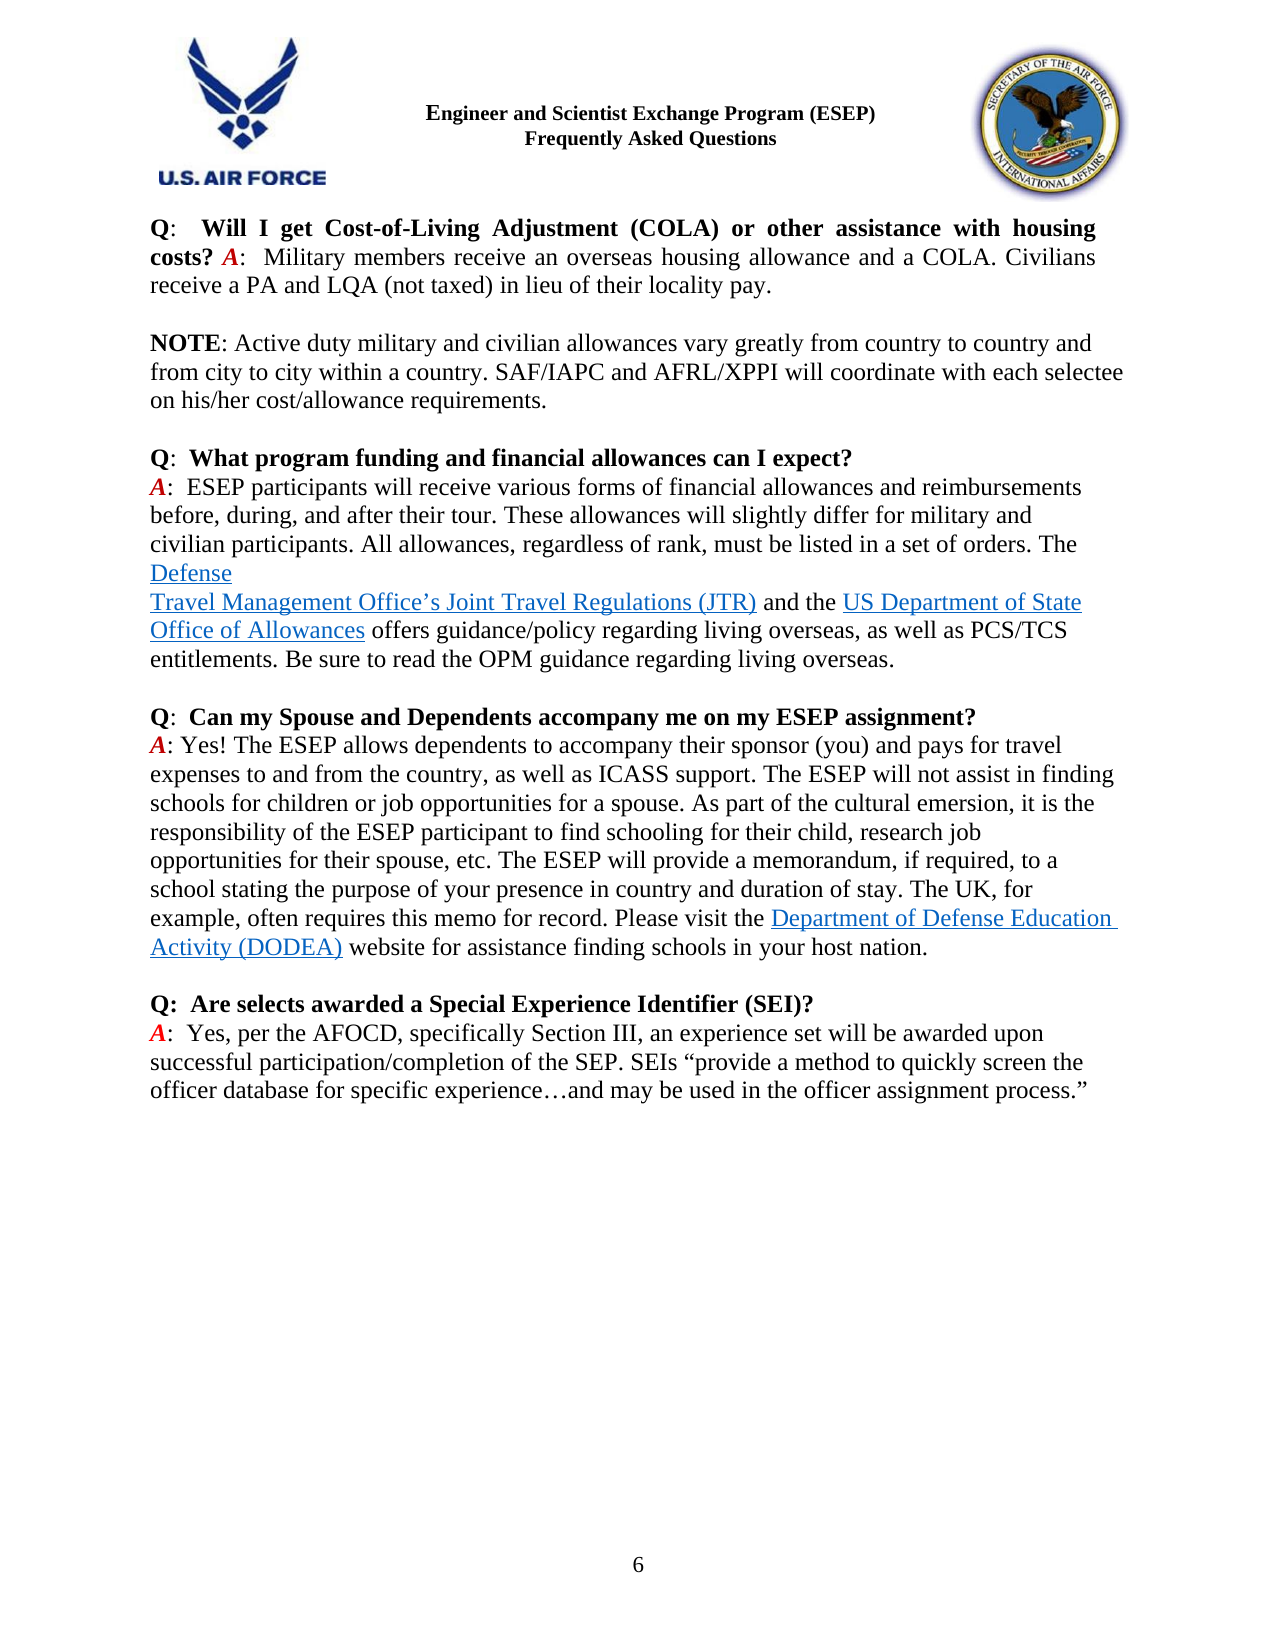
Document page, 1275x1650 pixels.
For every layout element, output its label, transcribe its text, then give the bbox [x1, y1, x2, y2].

text A: ESEP participants will receive various forms of financial allowances and reimbursements before, during, and after their tour. These allowances will slightly differ for military and civilian participants. All allowances, regardless of rank, must be listed in a set of orders. The Defense [150, 472, 1113, 587]
text A: Yes, per the AFOCD, specifically Section III, an experience set will be awarded upon successful participation/completion of the SEP. SEIs “provide a method to quickly screen the officer database for specific experience…and may be used in the officer assignment process.” [150, 1018, 1119, 1104]
picture [969, 42, 1130, 202]
subtitle Q: What program funding and financial allowances can I expect? [150, 443, 1135, 472]
text Q: Will I get Cost-of-Living Adjustment (COLA) or other assistance with housing costs? A: Military members receive an overseas housing allowance and a COLA. Civilians receive a PA and LQA (not taxed) in lieu of their locality pay. [150, 213, 1097, 299]
picture [159, 37, 326, 185]
subtitle Q: Can my Spouse and Dependents accompany me on my ESEP assignment? [150, 702, 1135, 731]
text Q: Are selects awarded a Special Experience Identifier (SEI)? [150, 989, 1119, 1018]
text Travel Management Office’s Joint Travel Regulations (JTR) and the US Department of State Office of Allowances offers guidance/policy regarding living overseas, as well as PCS/TCS entitlements. Be sure to read the OPM guidance regarding living overseas. [150, 587, 1084, 673]
text A: Yes! The ESEP allows dependents to accompany their sponsor (you) and pays for travel expenses to and from the country, as well as ICASS support. The ESEP will not assist in finding schools for children or job opportunities for a spouse. As part of the cultural emersion, it is the responsibility of the ESEP participant to find schooling for their child, research job opportunities for their spouse, etc. The ESEP will provide a memorandum, if required, to a school stating the purpose of your presence in country and duration of stay. The UK, for example, often requires this memo for record. Please visit the Department of Defense Education Activity (DODEA) website for assistance finding schools in your host nation. [150, 731, 1119, 961]
text NOTE: Active duty military and civilian allowances vary greatly from country to country and from city to city within a country. SAF/IAPC and AFRL/XPPI will coordinate with each selectee on his/her cost/allowance requirements. [150, 328, 1135, 414]
